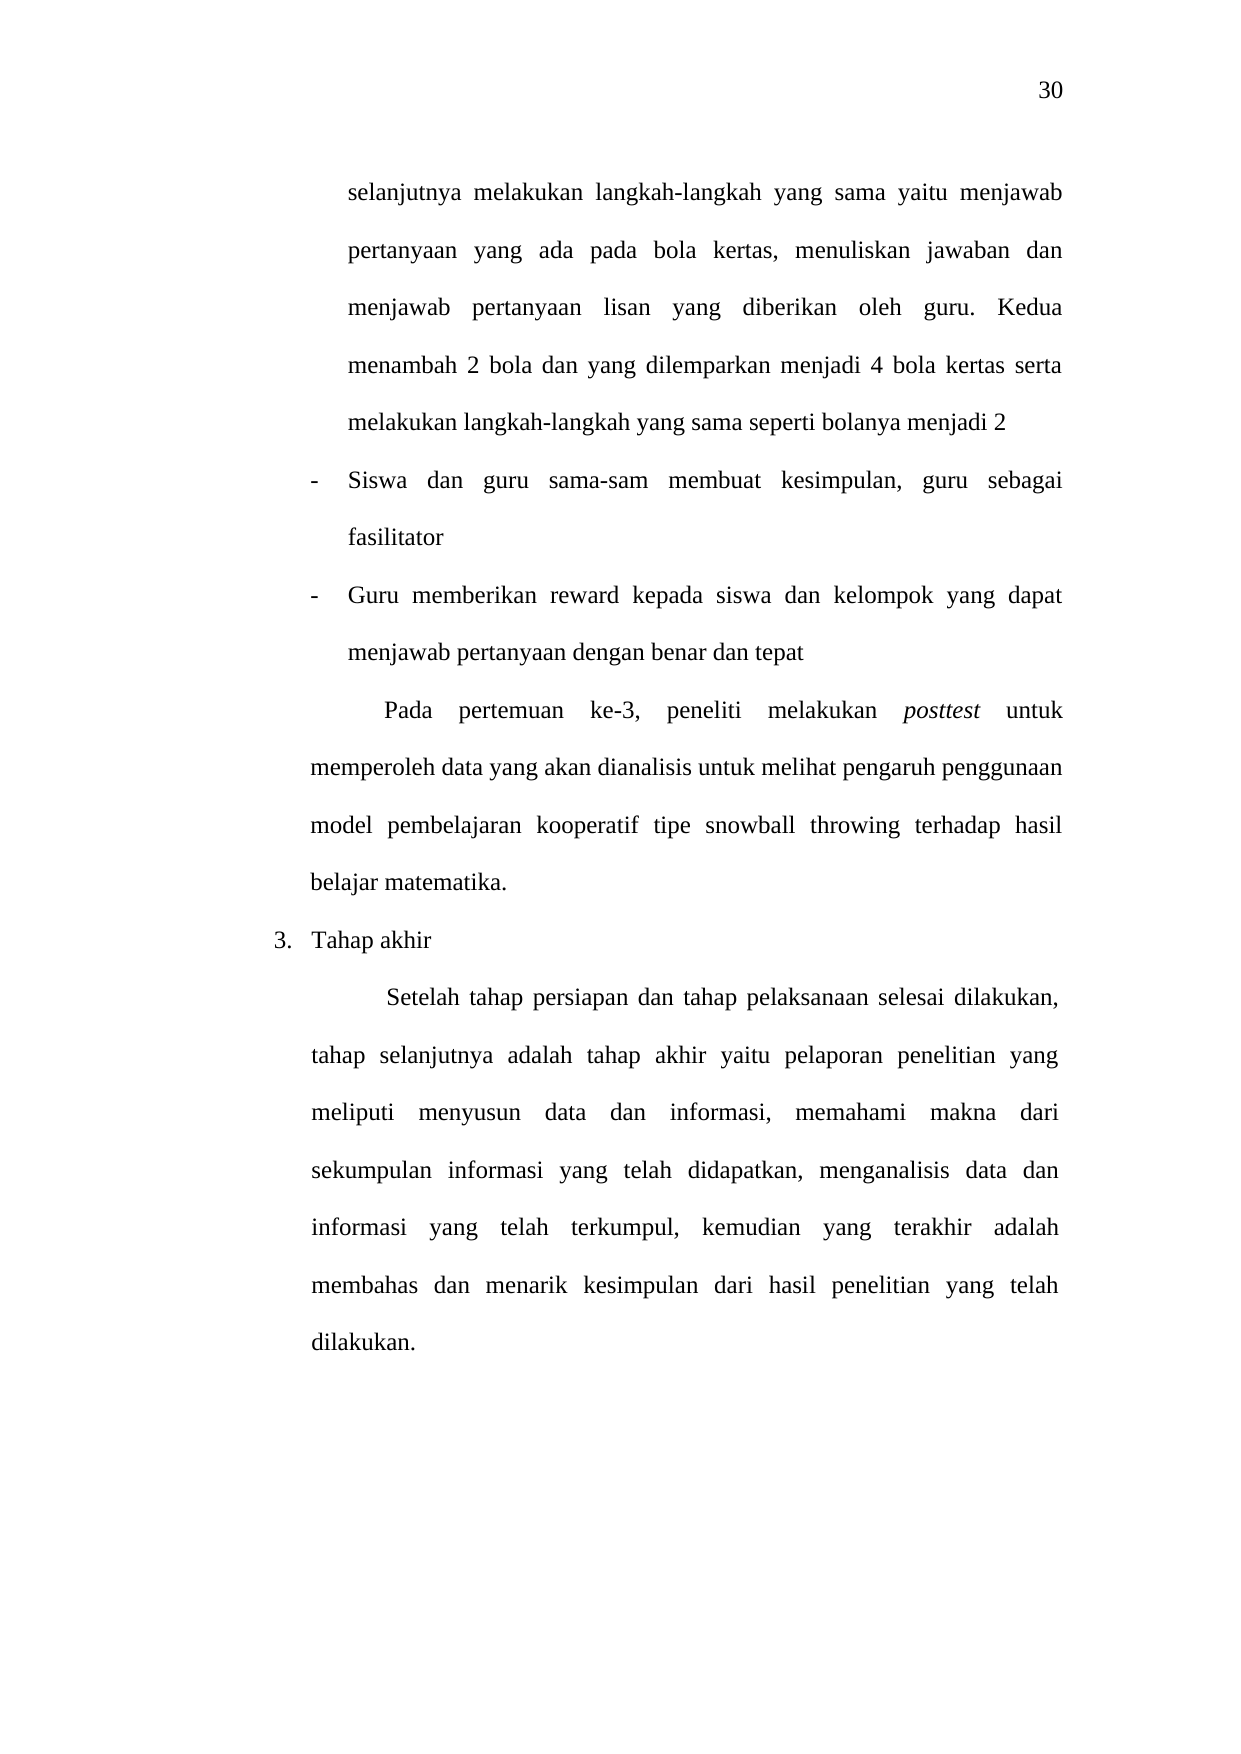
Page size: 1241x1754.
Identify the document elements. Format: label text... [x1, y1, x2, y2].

list Pada pertemuan ke-3, peneliti melakukan posttest untuk memperoleh data yang akan dianalisis untuk melihat pengaruh penggunaan model pembelajaran kooperatif tipe snowball throwing terhadap hasil belajar matematika. [310, 695, 1063, 896]
list Siswa dan guru sama-sam membuat kesimpulan, guru sebagai fasilitator [310, 465, 1063, 551]
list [310, 177, 1063, 436]
text Setelah tahap persiapan dan tahap pelaksanaan selesai dilakukan, tahap selanjutnya adalah tahap akhir yaitu pelaporan penelitian yang meliputi menyusun data dan informasi, memahami makna dari sekumpulan informasi yang telah didapatkan, menganalisis data dan informasi yang telah terkumpul, kemudian yang terakhir adalah membahas dan menarik kesimpulan dari hasil penelitian yang telah dilakukan. [311, 982, 1059, 1356]
list Tahap akhir [274, 925, 1063, 953]
list Guru memberikan reward kepada siswa dan kelompok yang dapat menjawab pertanyaan dengan benar dan tepat [310, 580, 1063, 666]
